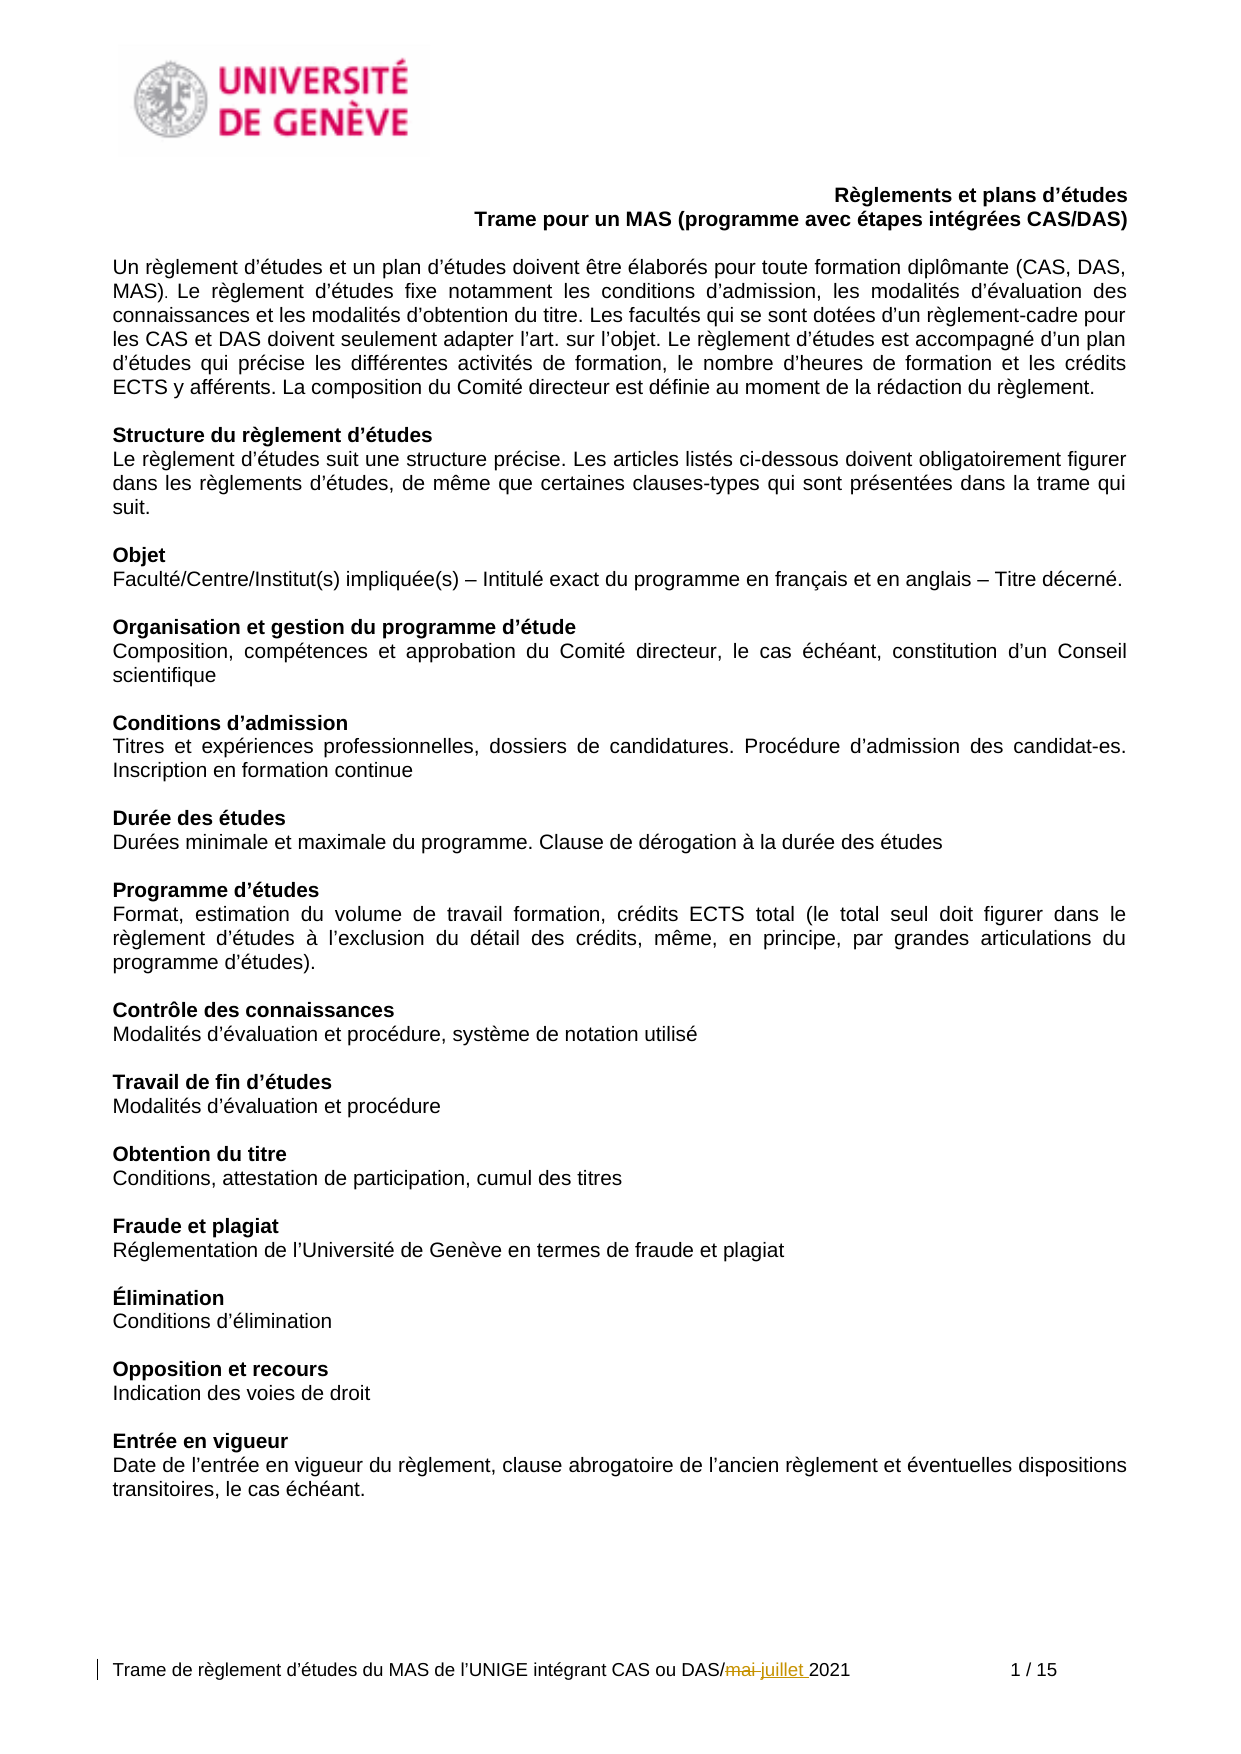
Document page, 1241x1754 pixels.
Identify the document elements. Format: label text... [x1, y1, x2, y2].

text Entrée en vigueur [112, 1429, 1128, 1453]
text Format, estimation du volume de travail formation, crédits ECTS total (le total seul doit figurer dans le règlement d’études à l’exclusion du détail des crédits, même, en principe, par grandes articulations du programme d’études). [112, 902, 1128, 974]
text Trame pour un MAS (programme avec étapes intégrées CAS/DAS) [112, 207, 1128, 231]
text Élimination [112, 1285, 1128, 1309]
text Durées minimale et maximale du programme. Clause de dérogation à la durée des études [112, 830, 1128, 854]
text Composition, compétences et approbation du Comité directeur, le cas échéant, constitution d’un Conseil scientifique [112, 638, 1128, 686]
text Organisation et gestion du programme d’étude [112, 614, 1128, 638]
text Modalités d’évaluation et procédure, système de notation utilisé [112, 1022, 1128, 1046]
text Structure du règlement d’études [112, 423, 1128, 447]
text Durée des études [112, 806, 1128, 830]
text Obtention du titre [112, 1142, 1128, 1166]
text Un règlement d’études et un plan d’études doivent être élaborés pour toute formation diplômante (CAS, DAS, MAS). Le règlement d’études fixe notamment les conditions d’admission, les modalités d’évaluation des connaissances et les modalités d’obtention du titre. Les facultés qui se sont dotées d’un règlement-cadre pour les CAS et DAS doivent seulement adapter l’art. sur l’objet. Le règlement d’études est accompagné d’un plan d’études qui précise les différentes activités de formation, le nombre d’heures de formation et les crédits ECTS y afférents. La composition du Comité directeur est définie au moment de la rédaction du règlement. [112, 255, 1128, 399]
text Faculté/Centre/Institut(s) impliquée(s) – Intitulé exact du programme en français et en anglais – Titre décerné. [112, 567, 1128, 591]
text Conditions, attestation de participation, cumul des titres [112, 1166, 1128, 1189]
text Travail de fin d’études [112, 1070, 1128, 1094]
text Fraude et plagiat [112, 1213, 1128, 1237]
text Le règlement d’études suit une structure précise. Les articles listés ci-dessous doivent obligatoirement figurer dans les règlements d’études, de même que certaines clauses-types qui sont présentées dans la trame qui suit. [112, 447, 1128, 519]
text Réglementation de l’Université de Genève en termes de fraude et plagiat [112, 1237, 1128, 1261]
text Opposition et recours [112, 1357, 1128, 1381]
text Objet [112, 543, 1128, 567]
text Titres et expériences professionnelles, dossiers de candidatures. Procédure d’admission des candidat-es. Inscription en formation continue [112, 734, 1128, 782]
text Contrôle des connaissances [112, 998, 1128, 1022]
text Conditions d’admission [112, 710, 1128, 734]
text Programme d’études [112, 878, 1128, 902]
text Indication des voies de droit [112, 1381, 1128, 1405]
picture [118, 44, 431, 157]
text Conditions d’élimination [112, 1309, 1128, 1333]
text Modalités d’évaluation et procédure [112, 1094, 1128, 1118]
text Date de l’entrée en vigueur du règlement, clause abrogatoire de l’ancien règlement et éventuelles dispositions transitoires, le cas échéant. [112, 1453, 1128, 1501]
text Règlements et plans d’études [112, 183, 1128, 207]
